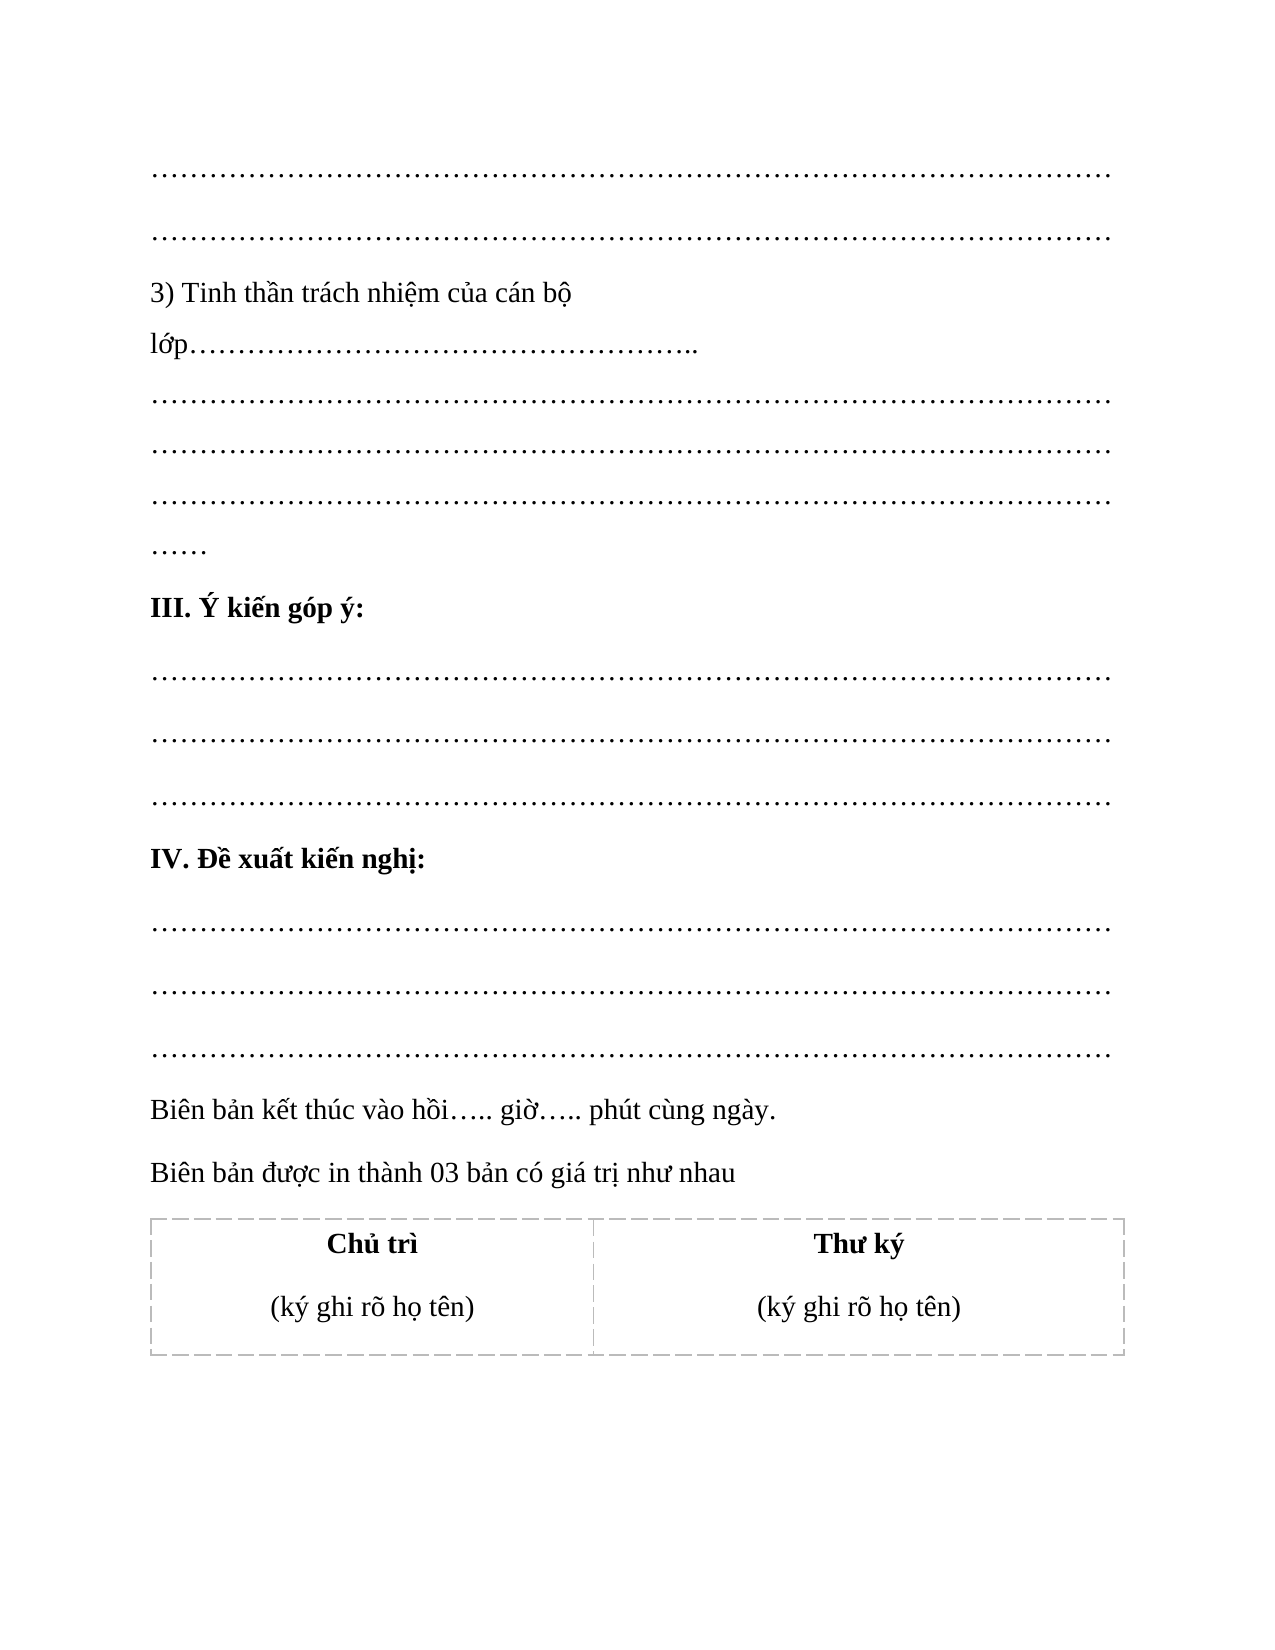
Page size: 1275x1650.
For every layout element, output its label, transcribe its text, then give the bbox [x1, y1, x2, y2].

table_header Chủ trì (ký ghi rõ họ tên) [151, 1218, 593, 1354]
text 3) Tinh thần trách nhiệm của cán bộ lớp……………………………………………..…………………………………………………………………………………………………………………………………………………………………………………………………………………………………………………………………………… [150, 276, 1125, 561]
text ……………………………………………………………………………………… [150, 1030, 1125, 1063]
text ……………………………………………………………………………………… [150, 904, 1125, 938]
text ……………………………………………………………………………………… [150, 213, 1125, 246]
text ……………………………………………………………………………………… [150, 967, 1125, 1000]
text ……………………………………………………………………………………… [150, 778, 1125, 812]
text III. Ý kiến góp ý: [150, 590, 1125, 623]
text ……………………………………………………………………………………… [150, 653, 1125, 686]
text Biên bản kết thúc vào hồi….. giờ….. phút cùng ngày. [150, 1092, 1125, 1126]
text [150, 150, 1125, 183]
text ……………………………………………………………………………………… [150, 716, 1125, 749]
text Biên bản được in thành 03 bản có giá trị như nhau [150, 1155, 1125, 1189]
table_header Thư ký (ký ghi rõ họ tên) [594, 1218, 1124, 1354]
text IV. Đề xuất kiến nghị: [150, 841, 1125, 875]
